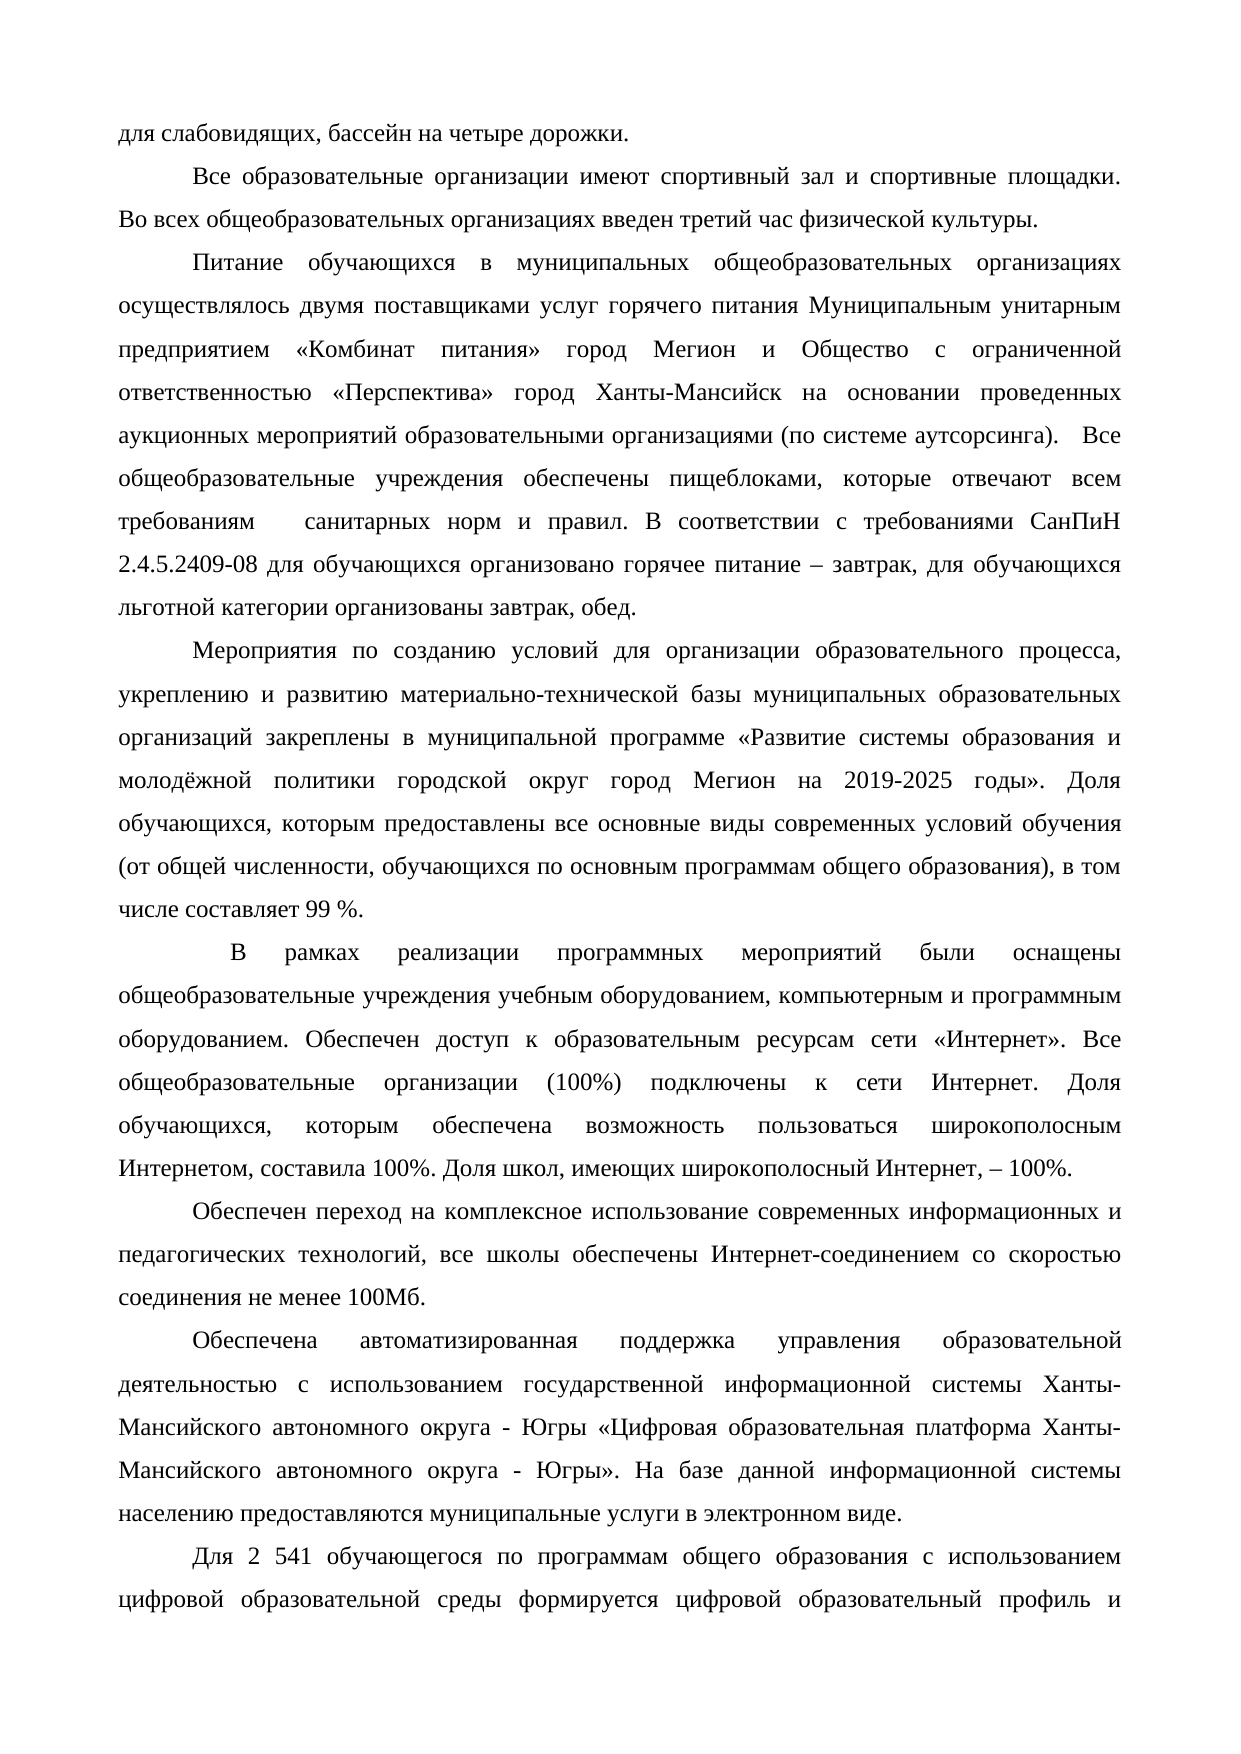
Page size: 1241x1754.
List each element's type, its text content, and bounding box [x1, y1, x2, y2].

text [118, 118, 1122, 147]
text Питание обучающихся в муниципальных общеобразовательных организациях осуществлялось двумя поставщиками услуг горячего питания Муниципальным унитарным предприятием «Комбинат питания» город Мегион и Общество с ограниченной ответственностью «Перспектива» город Ханты-Мансийск на основании проведенных аукционных мероприятий образовательными организациями (по системе аутсорсинга). Все общеобразовательные учреждения обеспечены пищеблоками, которые отвечают всем требованиям санитарных норм и правил. В соответствии с требованиями СанПиН 2.4.5.2409-08 для обучающихся организовано горячее питание – завтрак, для обучающихся льготной категории организованы завтрак, обед. [118, 247, 1122, 621]
text Все образовательные организации имеют спортивный зал и спортивные площадки. Во всех общеобразовательных организациях введен третий час физической культуры. [118, 161, 1122, 233]
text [118, 1541, 1122, 1613]
text Обеспечен переход на комплексное использование современных информационных и педагогических технологий, все школы обеспечены Интернет-соединением со скоростью соединения не менее 100Мб. [118, 1196, 1122, 1311]
text Мероприятия по созданию условий для организации образовательного процесса, укреплению и развитию материально-технической базы муниципальных образовательных организаций закреплены в муниципальной программе «Развитие системы образования и молодёжной политики городской округ город Мегион на 2019-2025 годы». Доля обучающихся, которым предоставлены все основные виды современных условий обучения (от общей численности, обучающихся по основным программам общего образования), в том числе составляет 99 %. [118, 636, 1122, 923]
text Обеспечена автоматизированная поддержка управления образовательной деятельностью с использованием государственной информационной системы Ханты-Мансийского автономного округа - Югры «Цифровая образовательная платформа Ханты-Мансийского автономного округа - Югры». На базе данной информационной системы населению предоставляются муниципальные услуги в электронном виде. [118, 1326, 1122, 1527]
text В рамках реализации программных мероприятий были оснащены общеобразовательные учреждения учебным оборудованием, компьютерным и программным оборудованием. Обеспечен доступ к образовательным ресурсам сети «Интернет». Все общеобразовательные организации (100%) подключены к сети Интернет. Доля обучающихся, которым обеспечена возможность пользоваться широкополосным Интернетом, составила 100%. Доля школ, имеющих широкополосный Интернет, – 100%. [118, 937, 1122, 1182]
